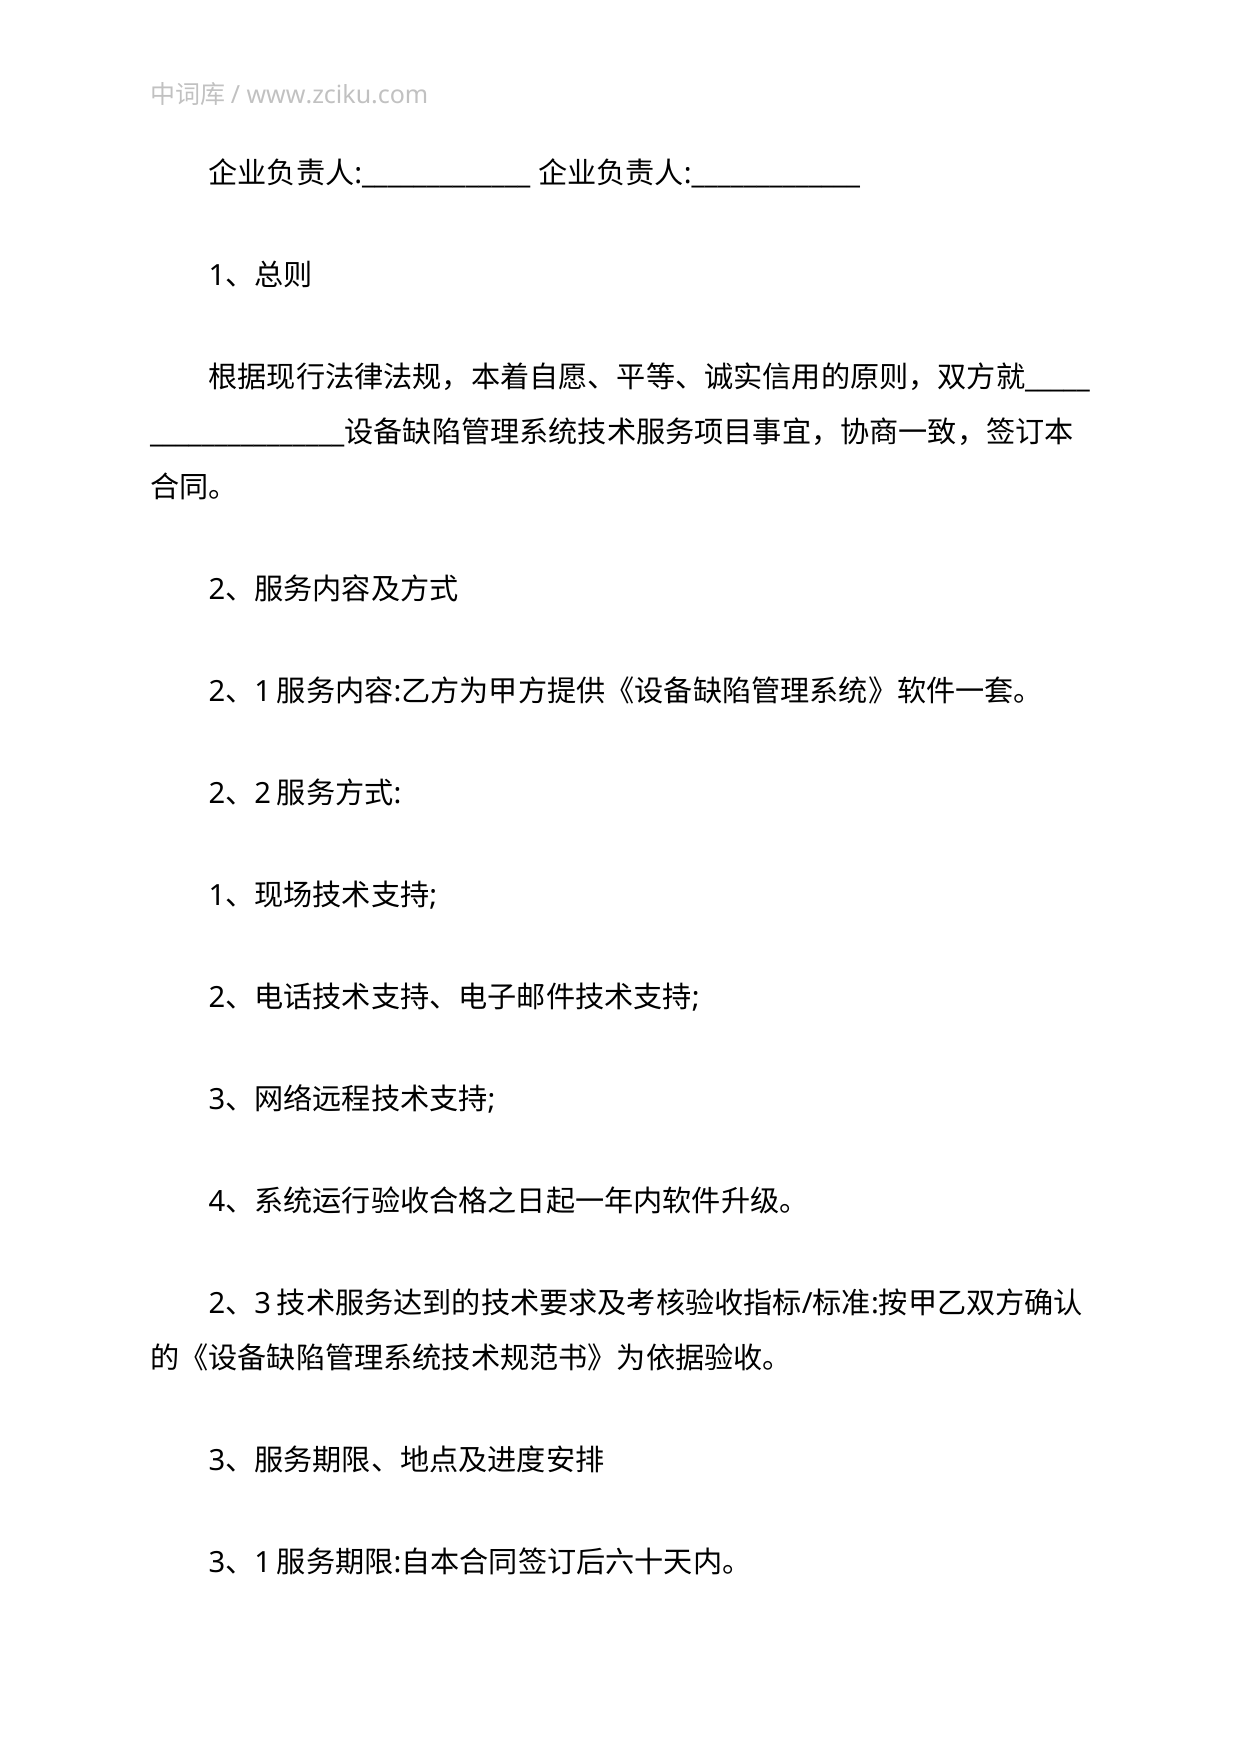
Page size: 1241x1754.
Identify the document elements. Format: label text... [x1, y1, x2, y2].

text 1、现场技术支持; [150, 872, 1090, 914]
text 根据现行法律法规，本着自愿、平等、诚实信用的原则，双方就____________________设备缺陷管理系统技术服务项目事宜，协商一致，签订本合同。 [150, 354, 1090, 506]
text 2、2服务方式: [150, 770, 1090, 812]
text 2、服务内容及方式 [150, 566, 1090, 608]
text 3、网络远程技术支持; [150, 1076, 1090, 1118]
text 4、系统运行验收合格之日起一年内软件升级。 [150, 1178, 1090, 1220]
text 3、1服务期限:自本合同签订后六十天内。 [150, 1538, 1090, 1581]
text 3、服务期限、地点及进度安排 [150, 1436, 1090, 1479]
text 企业负责人:_____________ 企业负责人:_____________ [150, 150, 1090, 192]
text 2、电话技术支持、电子邮件技术支持; [150, 974, 1090, 1016]
text 1、总则 [150, 252, 1090, 294]
text 2、3技术服务达到的技术要求及考核验收指标/标准:按甲乙双方确认的《设备缺陷管理系统技术规范书》为依据验收。 [150, 1279, 1090, 1377]
text 2、1服务内容:乙方为甲方提供《设备缺陷管理系统》软件一套。 [150, 668, 1090, 710]
